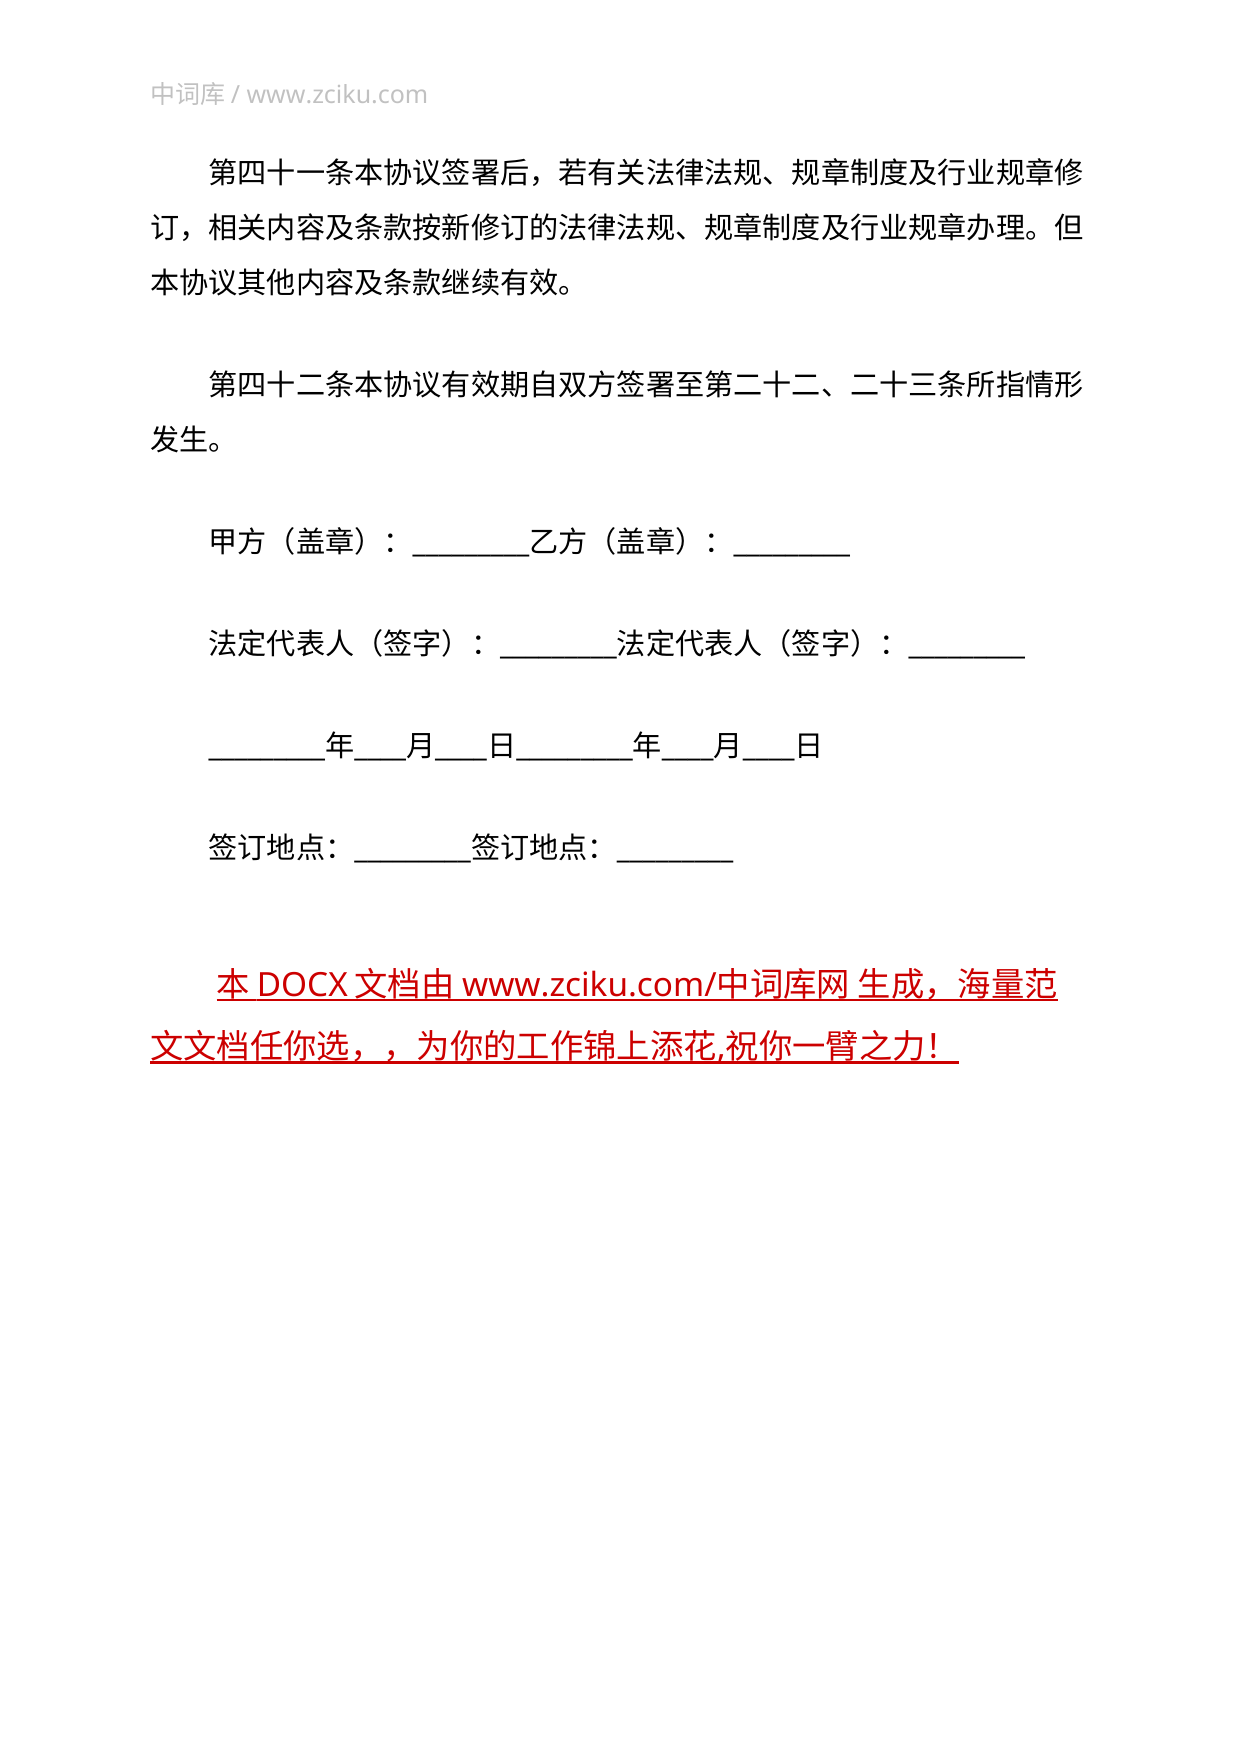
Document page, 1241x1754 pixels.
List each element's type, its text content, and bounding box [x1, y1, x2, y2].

text 甲方（盖章）：_________乙方（盖章）：_________ [150, 518, 1090, 561]
text 本DOCX文档由 www.zciku.com/中词库网 生成，海量范文文档任你选，，为你的工作锦上添花,祝你一臂之力！ [150, 957, 1090, 1069]
text 第四十一条本协议签署后，若有关法律法规、规章制度及行业规章修订，相关内容及条款按新修订的法律法规、规章制度及行业规章办理。但本协议其他内容及条款继续有效。 [150, 150, 1090, 302]
text _________年____月____日_________年____月____日 [150, 722, 1090, 764]
text 签订地点：_________签订地点：_________ [150, 824, 1090, 867]
text 法定代表人（签字）：_________法定代表人（签字）：_________ [150, 620, 1090, 663]
text 第四十二条本协议有效期自双方签署至第二十二、二十三条所指情形发生。 [150, 362, 1090, 459]
